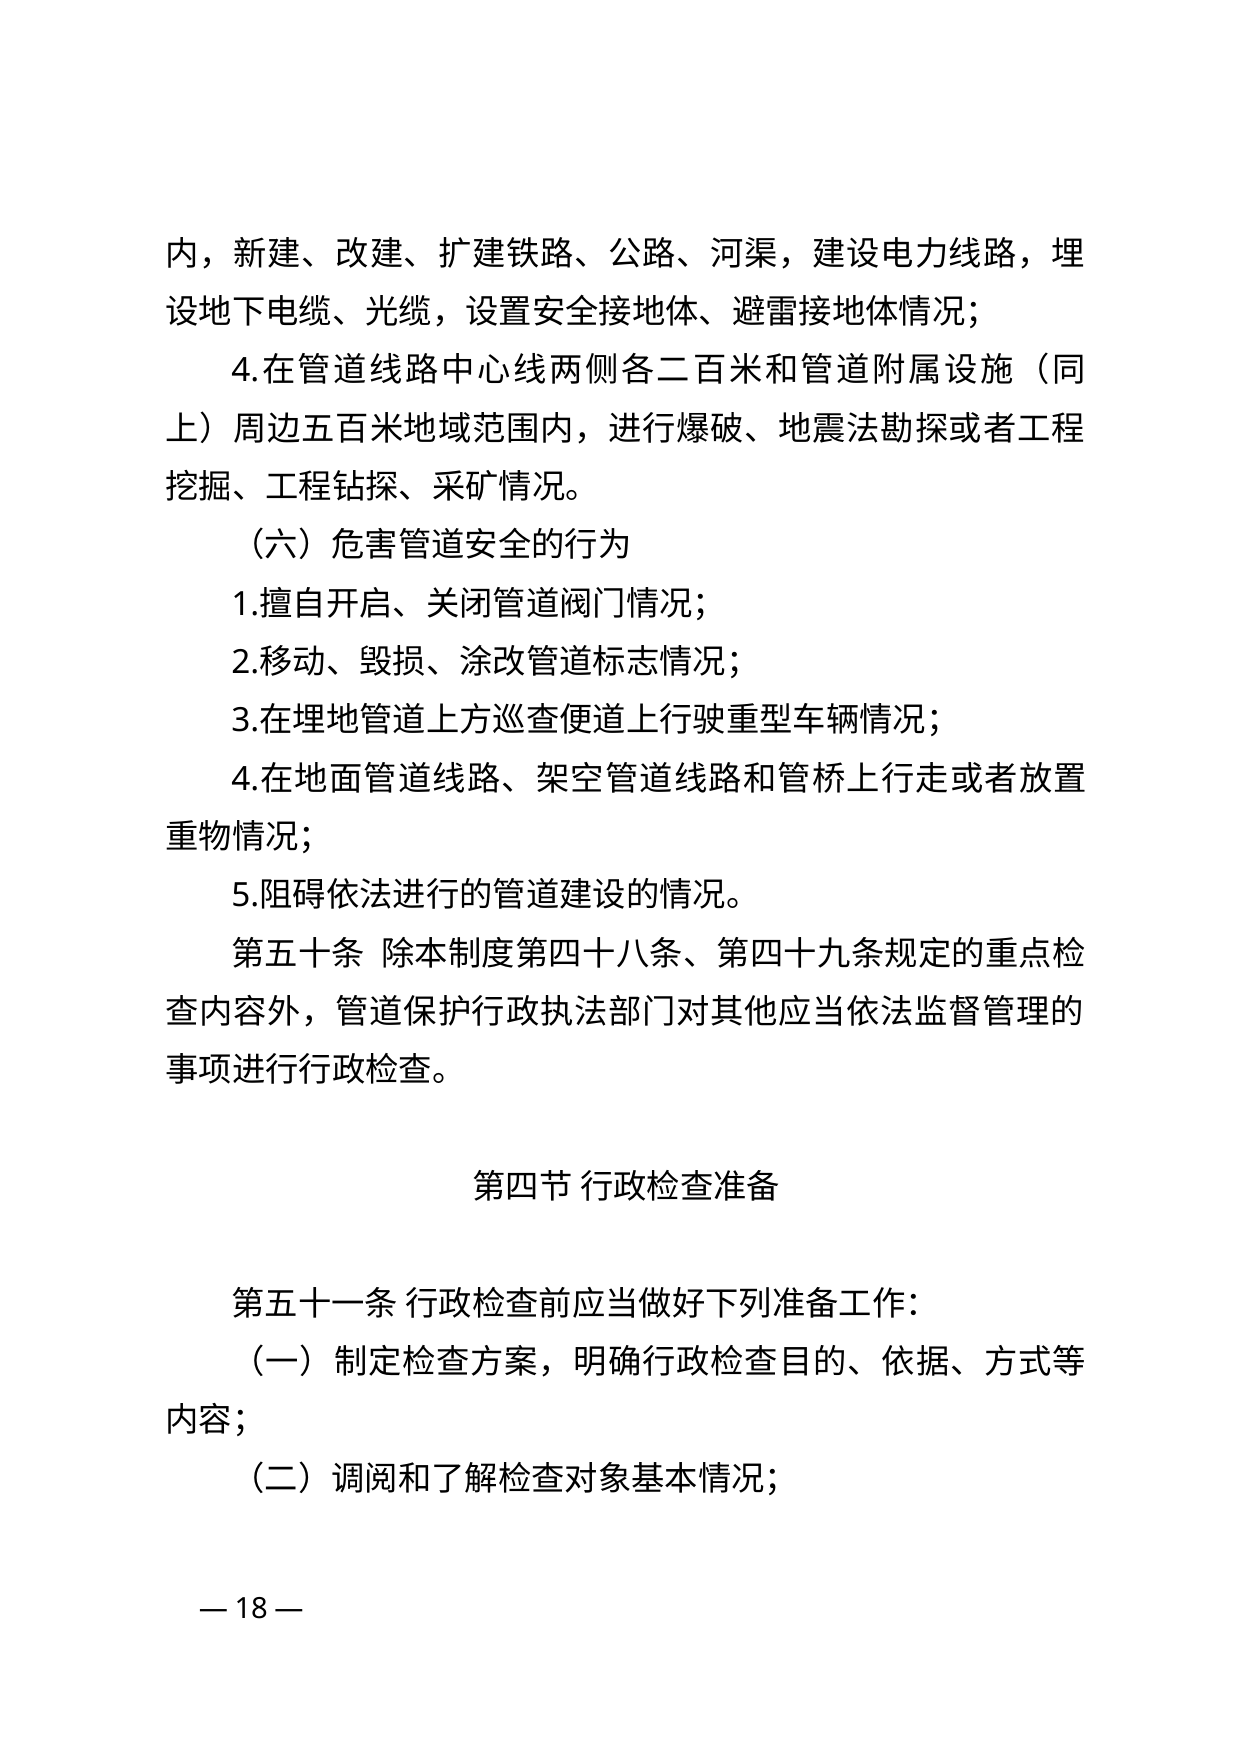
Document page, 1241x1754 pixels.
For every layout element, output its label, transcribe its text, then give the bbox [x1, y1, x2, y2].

text 4.在地面管道线路、架空管道线路和管桥上行走或者放置重物情况； [165, 743, 1087, 860]
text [165, 218, 1087, 335]
text 3.在埋地管道上方巡查便道上行驶重型车辆情况； [165, 685, 1087, 743]
list 除本制度第四十八条、第四十九条规定的重点检查内容外，管道保护行政执法部门对其他应当依法监督管理的事项进行行政检查。 [165, 918, 1087, 1093]
list 行政检查前应当做好下列准备工作： [165, 1268, 1087, 1327]
text 5.阻碍依法进行的管道建设的情况。 [165, 860, 1087, 918]
text 1.擅自开启、关闭管道阀门情况； [165, 568, 1087, 627]
text （一）制定检查方案，明确行政检查目的、依据、方式等内容； [165, 1327, 1087, 1443]
text （二）调阅和了解检查对象基本情况； [165, 1443, 1087, 1502]
text 4.在管道线路中心线两侧各二百米和管道附属设施（同上）周边五百米地域范围内，进行爆破、地震法勘探或者工程挖掘、工程钻探、采矿情况。 [165, 335, 1087, 510]
text 第四节 行政检查准备 [165, 1152, 1087, 1210]
text 2.移动、毁损、涂改管道标志情况； [165, 627, 1087, 685]
text （六）危害管道安全的行为 [165, 510, 1087, 568]
